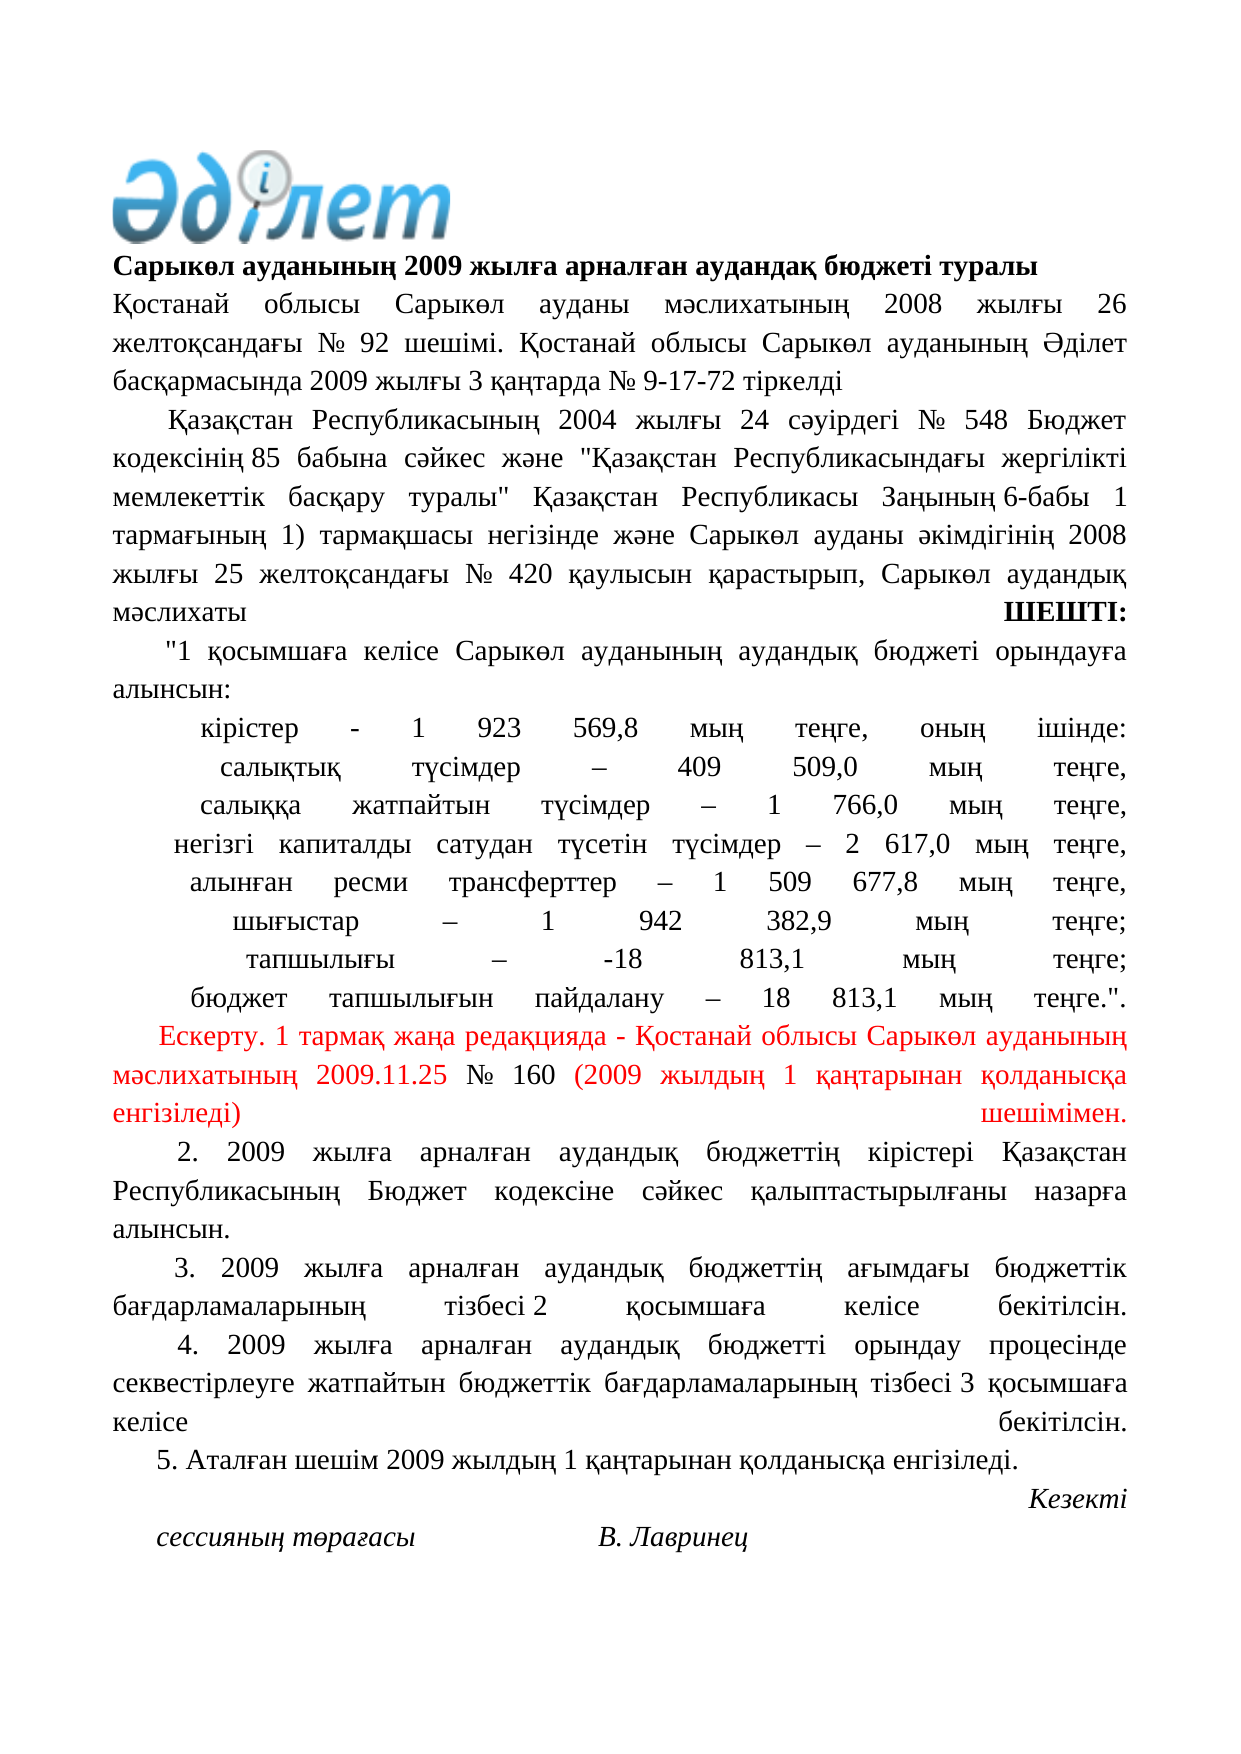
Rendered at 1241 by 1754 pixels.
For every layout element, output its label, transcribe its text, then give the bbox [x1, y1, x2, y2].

text Сарыкөл ауданының 2009 жылға арналған аудандақ бюджеті туралы [112, 248, 1128, 281]
text Кезекті сессияның төрағасы В. Лавринец [112, 1481, 1128, 1553]
text Қостанай облысы Сарыкөл ауданы мәслихатының 2008 жылғы 26 желтоқсандағы № 92 шешімі. Қостанай облысы Сарыкөл ауданының Әділет басқармасында 2009 жылғы 3 қаңтарда № 9-17-72 тіркелді [112, 286, 1128, 397]
picture [112, 150, 451, 244]
text Қазақстан Республикасының 2004 жылғы 24 сәуірдегі № 548 Бюджет кодексінің 85 бабына сәйкес және "Қазақстан Республикасындағы жергілікті мемлекеттік басқару туралы" Қазақстан Республикасы Заңының 6-бабы 1 тармағының 1) тармақшасы негізінде және Сарыкөл ауданы әкімдігінің 2008 жылғы 25 желтоқсандағы № 420 қаулысын қарастырып, Сарыкөл аудандық мәслихаты ШЕШТІ: "1 қосымшаға келісе Сарыкөл ауданының аудандық бюджеті орындауға алынсын: кірістер - 1 923 569,8 мың теңге, оның ішінде: салықтық түсімдер – 409 509,0 мың теңге, салыққа жатпайтын түсімдер – 1 766,0 мың теңге, негізгі капиталды сатудан түсетін түсімдер – 2 617,0 мың теңге, алынған ресми трансферттер – 1 509 677,8 мың теңге, шығыстар – 1 942 382,9 мың теңге; тапшылығы – -18 813,1 мың теңге; бюджет тапшылығын пайдалану – 18 813,1 мың теңге.". Ескерту. 1 тармақ жаңа редақцияда - Қостанай облысы Сарыкөл ауданының мәслихатының 2009.11.25 № 160 (2009 жылдың 1 қаңтарынан қолданысқа енгізіледі) шешімімен. 2. 2009 жылға арналған аудандық бюджеттің кірістері Қазақстан Республикасының Бюджет кодексіне сәйкес қалыптастырылғаны назарға алынсын. 3. 2009 жылға арналған аудандық бюджеттің ағымдағы бюджеттік бағдарламаларының тізбесі 2 қосымшаға келісе бекітілсін. 4. 2009 жылға арналған аудандық бюджетті орындау процесінде секвестірлеуге жатпайтын бюджеттік бағдарламаларының тізбесі 3 қосымшаға келісе бекітілсін. 5. Аталған шешім 2009 жылдың 1 қаңтарынан қолданысқа енгізіледі. [112, 402, 1128, 1476]
